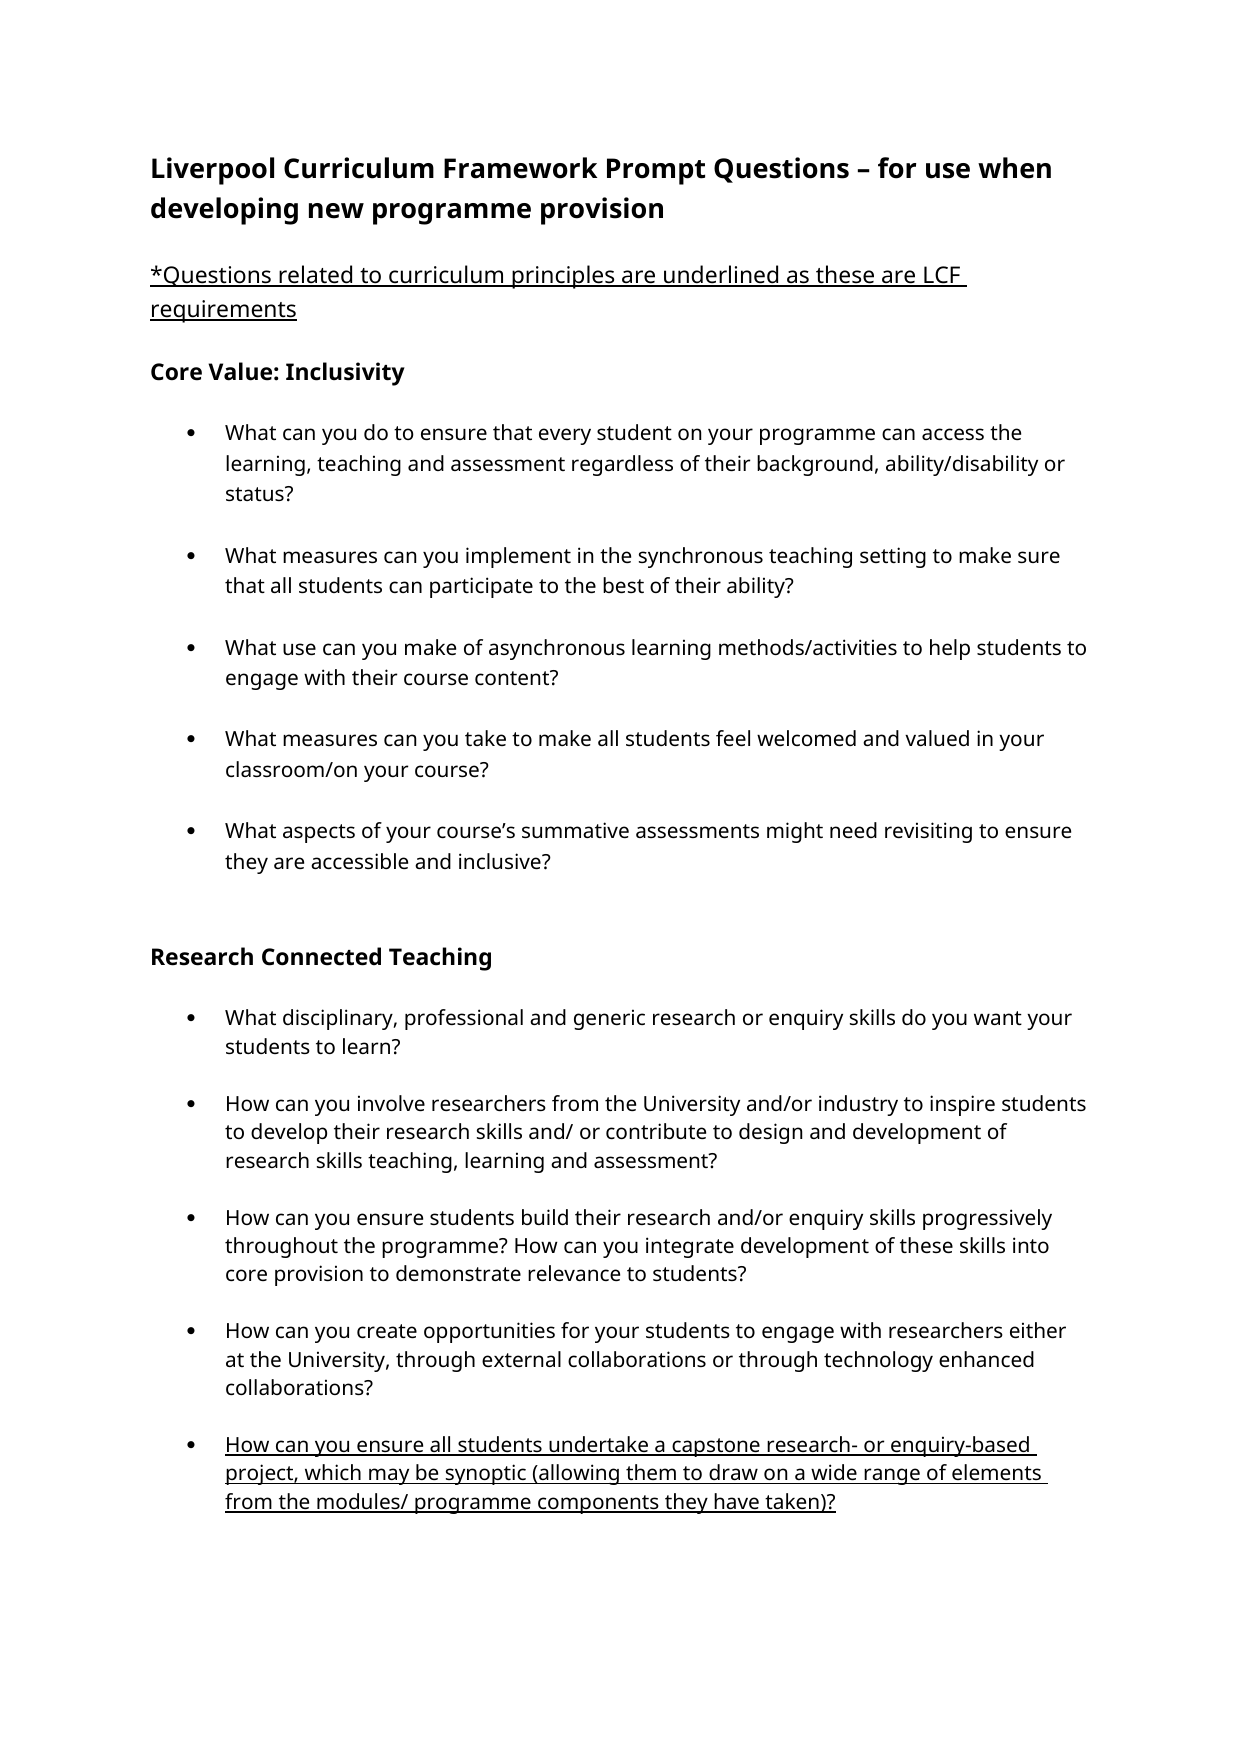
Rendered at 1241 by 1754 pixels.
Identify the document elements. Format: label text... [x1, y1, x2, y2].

list What measures can you implement in the synchronous teaching setting to make sure that all students can participate to the best of their ability? [187, 541, 1090, 600]
list How can you ensure students build their research and/or enquiry skills progressively throughout the programme? How can you integrate development of these skills into core provision to demonstrate relevance to students? [187, 1203, 1090, 1288]
list What measures can you take to make all students feel welcomed and valued in your classroom/on your course? [187, 724, 1090, 784]
subtitle Research Connected Teaching [150, 907, 1090, 972]
list What use can you make of asynchronous learning methods/activities to help students to engage with their course content? [187, 633, 1090, 692]
list How can you create opportunities for your students to engage with researchers either at the University, through external collaborations or through technology enhanced collaborations? [187, 1316, 1090, 1402]
list How can you involve researchers from the University and/or industry to inspire students to develop their research skills and/ or contribute to design and development of research skills teaching, learning and assessment? [187, 1089, 1090, 1174]
list What aspects of your course’s summative assessments might need revisiting to ensure they are accessible and inclusive? [187, 816, 1090, 876]
list What disciplinary, professional and generic research or enquiry skills do you want your students to learn? [187, 1003, 1090, 1060]
list How can you ensure all students undertake a capstone research- or enquiry-based project, which may be synoptic (allowing them to draw on a wide range of elements from the modules/ programme components they have taken)? [187, 1430, 1090, 1515]
list What can you do to ensure that every student on your programme can access the learning, teaching and assessment regardless of their background, ability/disability or status? [187, 418, 1090, 508]
text *Questions related to curriculum principles are underlined as these are LCF requirements [150, 259, 1090, 324]
subtitle Liverpool Curriculum Framework Prompt Questions – for use when developing new programme provision [150, 150, 1090, 227]
subtitle Core Value: Inclusivity [150, 355, 1090, 387]
